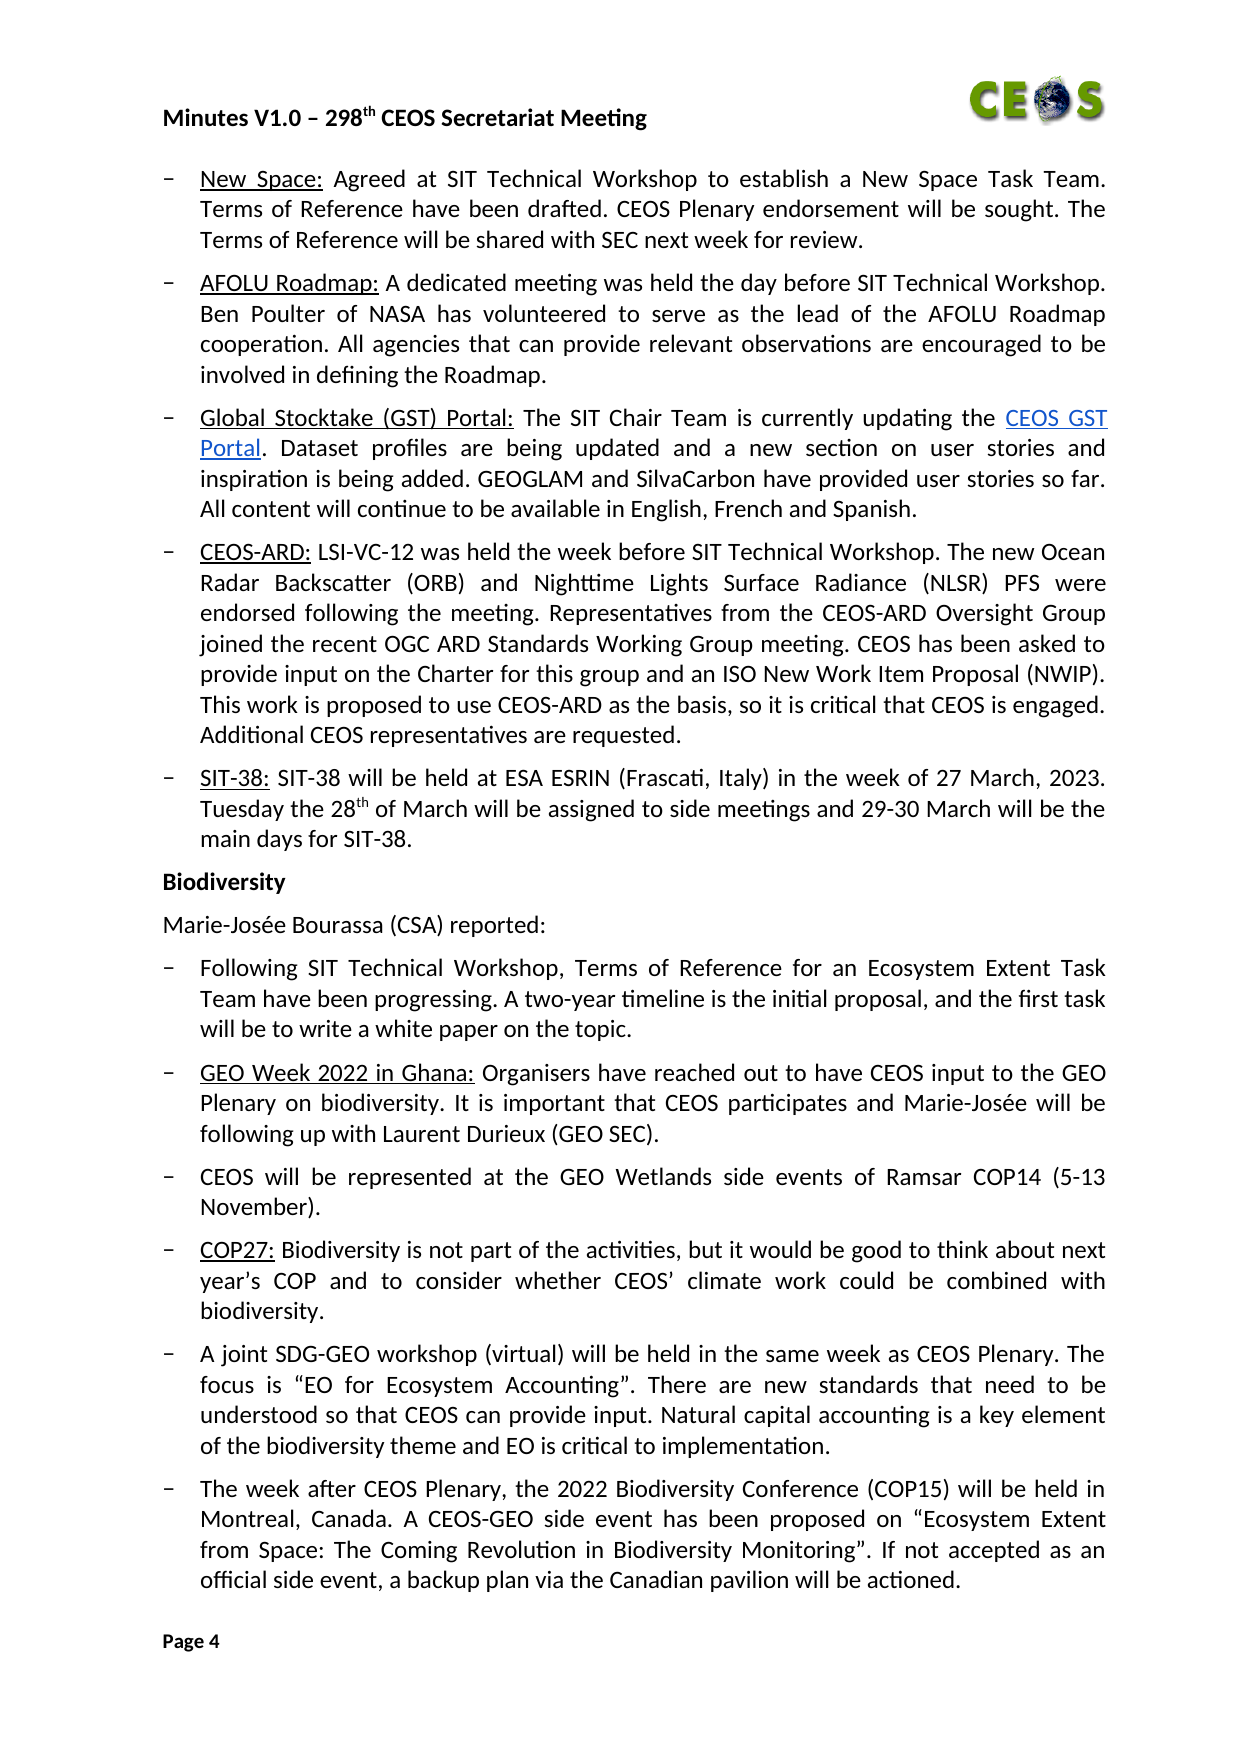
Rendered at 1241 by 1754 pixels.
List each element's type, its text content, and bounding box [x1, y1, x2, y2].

list COP27: Biodiversity is not part of the activities, but it would be good to think about next year’s COP and to consider whether CEOS’ climate work could be combined with biodiversity. [162, 1234, 1107, 1326]
list AFOLU Roadmap: A dedicated meeting was held the day before SIT Technical Workshop. Ben Poulter of NASA has volunteered to serve as the lead of the AFOLU Roadmap cooperation. All agencies that can provide relevant observations are encouraged to be involved in defining the Roadmap. [162, 267, 1107, 389]
list GEO Week 2022 in Ghana: Organisers have reached out to have CEOS input to the GEO Plenary on biodiversity. It is important that CEOS participates and Marie-Josée will be following up with Laurent Durieux (GEO SEC). [162, 1057, 1107, 1148]
list New Space: Agreed at SIT Technical Workshop to establish a New Space Task Team. Terms of Reference have been drafted. CEOS Plenary endorsement will be sought. The Terms of Reference will be shared with SEC next week for review. [162, 163, 1107, 255]
text Biodiversity [162, 867, 1107, 897]
list CEOS-ARD: LSI-VC-12 was held the week before SIT Technical Workshop. The new Ocean Radar Backscatter (ORB) and Nighttime Lights Surface Radiance (NLSR) PFS were endorsed following the meeting. Representatives from the CEOS-ARD Oversight Group joined the recent OGC ARD Standards Working Group meeting. CEOS has been asked to provide input on the Charter for this group and an ISO New Work Item Proposal (NWIP). This work is proposed to use CEOS-ARD as the basis, so it is critical that CEOS is engaged. Additional CEOS representatives are requested. [162, 536, 1107, 750]
text Marie-Josée Bourassa (CSA) reported: [162, 909, 1107, 940]
list CEOS will be represented at the GEO Wetlands side events of Ramsar COP14 (5-13 November). [162, 1161, 1107, 1222]
list Following SIT Technical Workshop, Terms of Reference for an Ecosystem Extent Task Team have been progressing. A two-year timeline is the initial proposal, and the first task will be to write a white paper on the topic. [162, 953, 1107, 1044]
list Global Stocktake (GST) Portal: The SIT Chair Team is currently updating the CEOS GST Portal. Dataset profiles are being updated and a new section on user stories and inspiration is being added. GEOGLAM and SilvaCarbon have provided user stories so far. All content will continue to be available in English, French and Spanish. [162, 402, 1107, 524]
list SIT-38: SIT-38 will be held at ESA ESRIN (Frascati, Italy) in the week of 27 March, 2023. Tuesday the 28th of March will be assigned to side meetings and 29-30 March will be the main days for SIT-38. [162, 762, 1107, 854]
list A joint SDG-GEO workshop (virtual) will be held in the same week as CEOS Plenary. The focus is “EO for Ecosystem Accounting”. There are new standards that need to be understood so that CEOS can provide input. Natural capital accounting is a key element of the biodiversity theme and EO is critical to implementation. [162, 1338, 1107, 1460]
list The week after CEOS Plenary, the 2022 Biodiversity Conference (COP15) will be held in Montreal, Canada. A CEOS-GEO side event has been proposed on “Ecosystem Extent from Space: The Coming Revolution in Biodiversity Monitoring”. If not accepted as an official side event, a backup plan via the Canadian pavilion will be actioned. [162, 1473, 1107, 1595]
picture [965, 75, 1108, 126]
